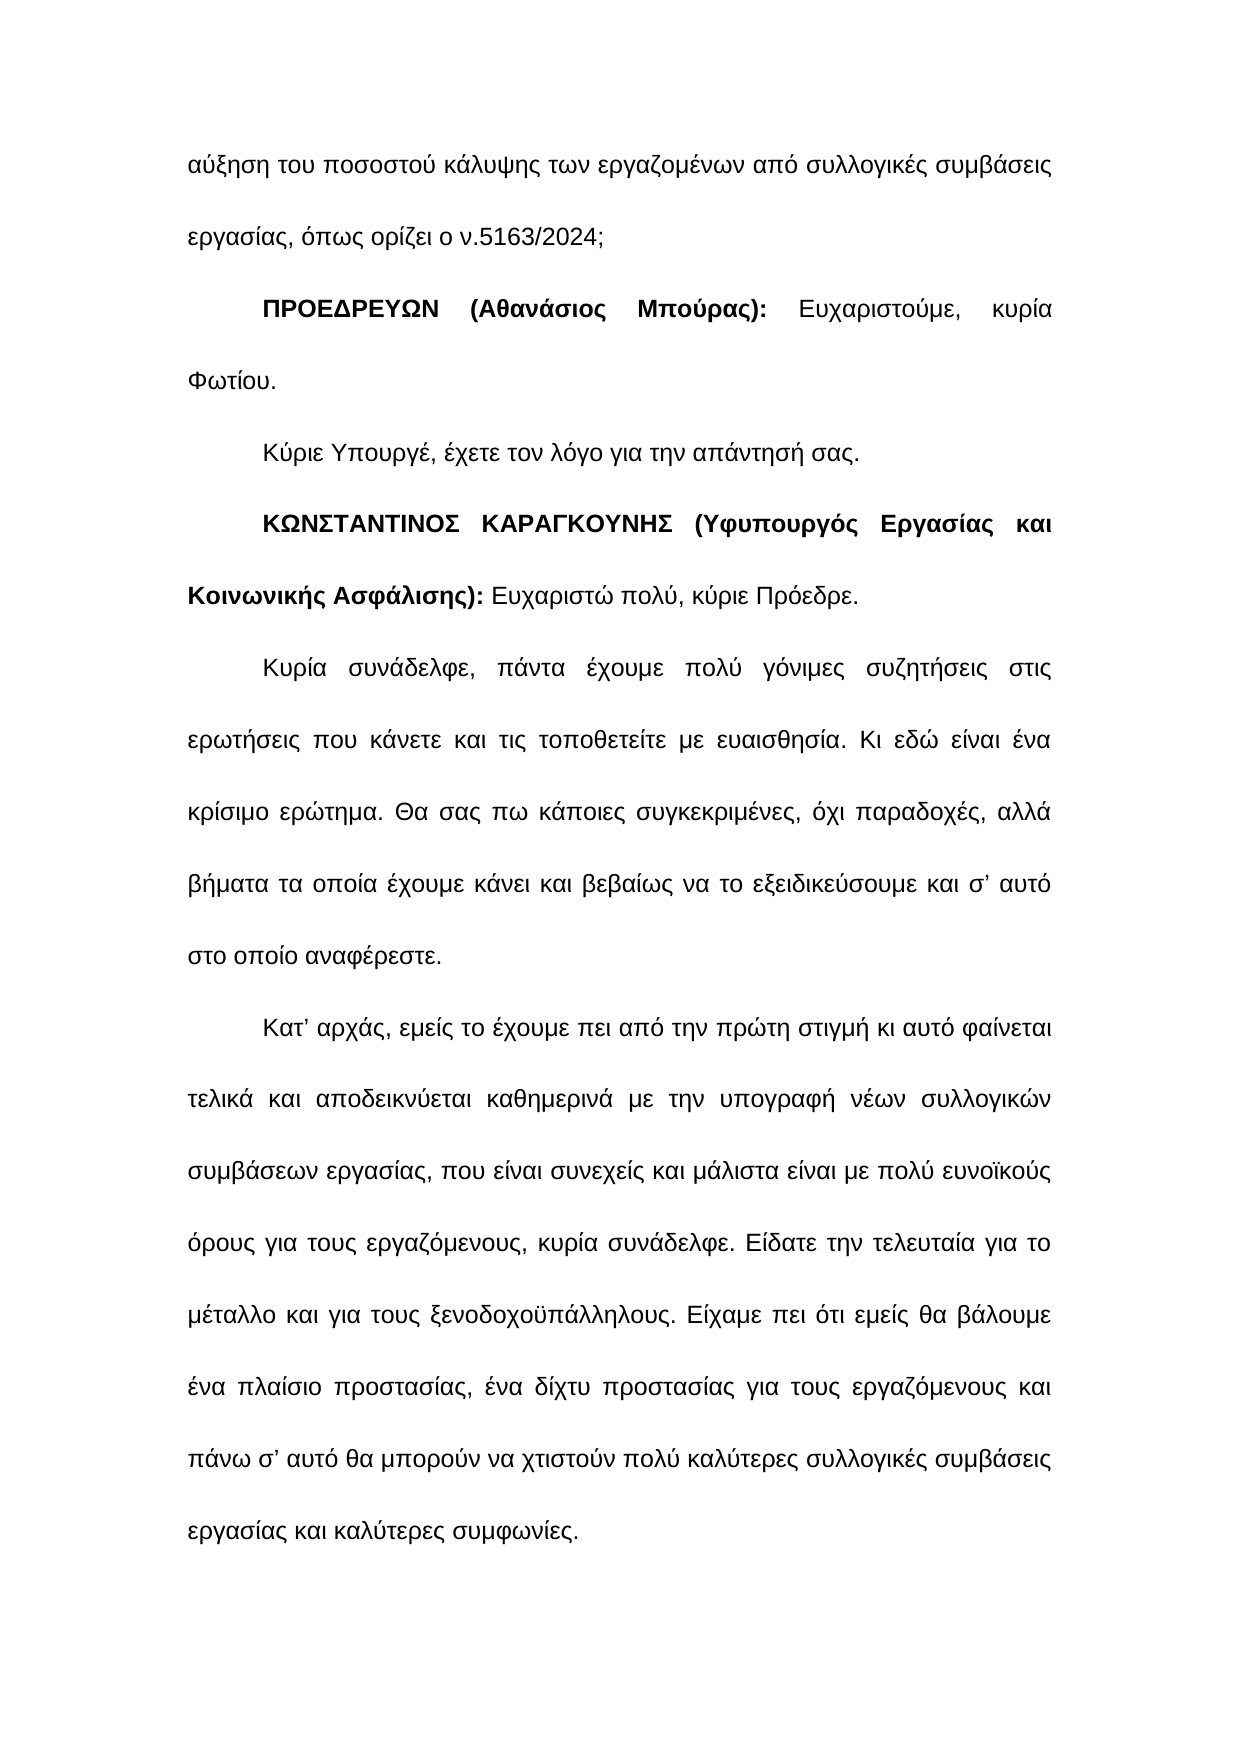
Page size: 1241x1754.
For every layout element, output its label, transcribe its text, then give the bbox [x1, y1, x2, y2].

text Κατ’ αρχάς, εμείς το έχουμε πει από την πρώτη στιγμή κι αυτό φαίνεται τελικά και αποδεικνύεται καθημερινά με την υπογραφή νέων συλλογικών συμβάσεων εργασίας, που είναι συνεχείς και μάλιστα είναι με πολύ ευνοϊκούς όρους για τους εργαζόμενους, κυρία συνάδελφε. Είδατε την τελευταία για το μέταλλο και για τους ξενοδοχοϋπάλληλους. Είχαμε πει ότι εμείς θα βάλουμε ένα πλαίσιο προστασίας, ένα δίχτυ προστασίας για τους εργαζόμενους και πάνω σ’ αυτό θα μπορούν να χτιστούν πολύ καλύτερες συλλογικές συμβάσεις εργασίας και καλύτερες συμφωνίες. [187, 1012, 1053, 1544]
text Κυρία συνάδελφε, πάντα έχουμε πολύ γόνιμες συζητήσεις στις ερωτήσεις που κάνετε και τις τοποθετείτε με ευαισθησία. Κι εδώ είναι ένα κρίσιμο ερώτημα. Θα σας πω κάποιες συγκεκριμένες, όχι παραδοχές, αλλά βήματα τα οποία έχουμε κάνει και βεβαίως να το εξειδικεύσουμε και σ’ αυτό στο οποίο αναφέρεστε. [187, 653, 1053, 969]
text Κύριε Υπουργέ, έχετε τον λόγο για την απάντησή σας. [187, 437, 1053, 466]
text ΠΡΟΕΔΡΕΥΩΝ (Αθανάσιος Μπούρας): Ευχαριστούμε, κυρία Φωτίου. [187, 294, 1053, 394]
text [187, 150, 1053, 251]
text ΚΩΝΣΤΑΝΤΙΝΟΣ ΚΑΡΑΓΚΟΥΝΗΣ (Υφυπουργός Εργασίας και Κοινωνικής Ασφάλισης): Ευχαριστώ πολύ, κύριε Πρόεδρε. [187, 509, 1053, 610]
